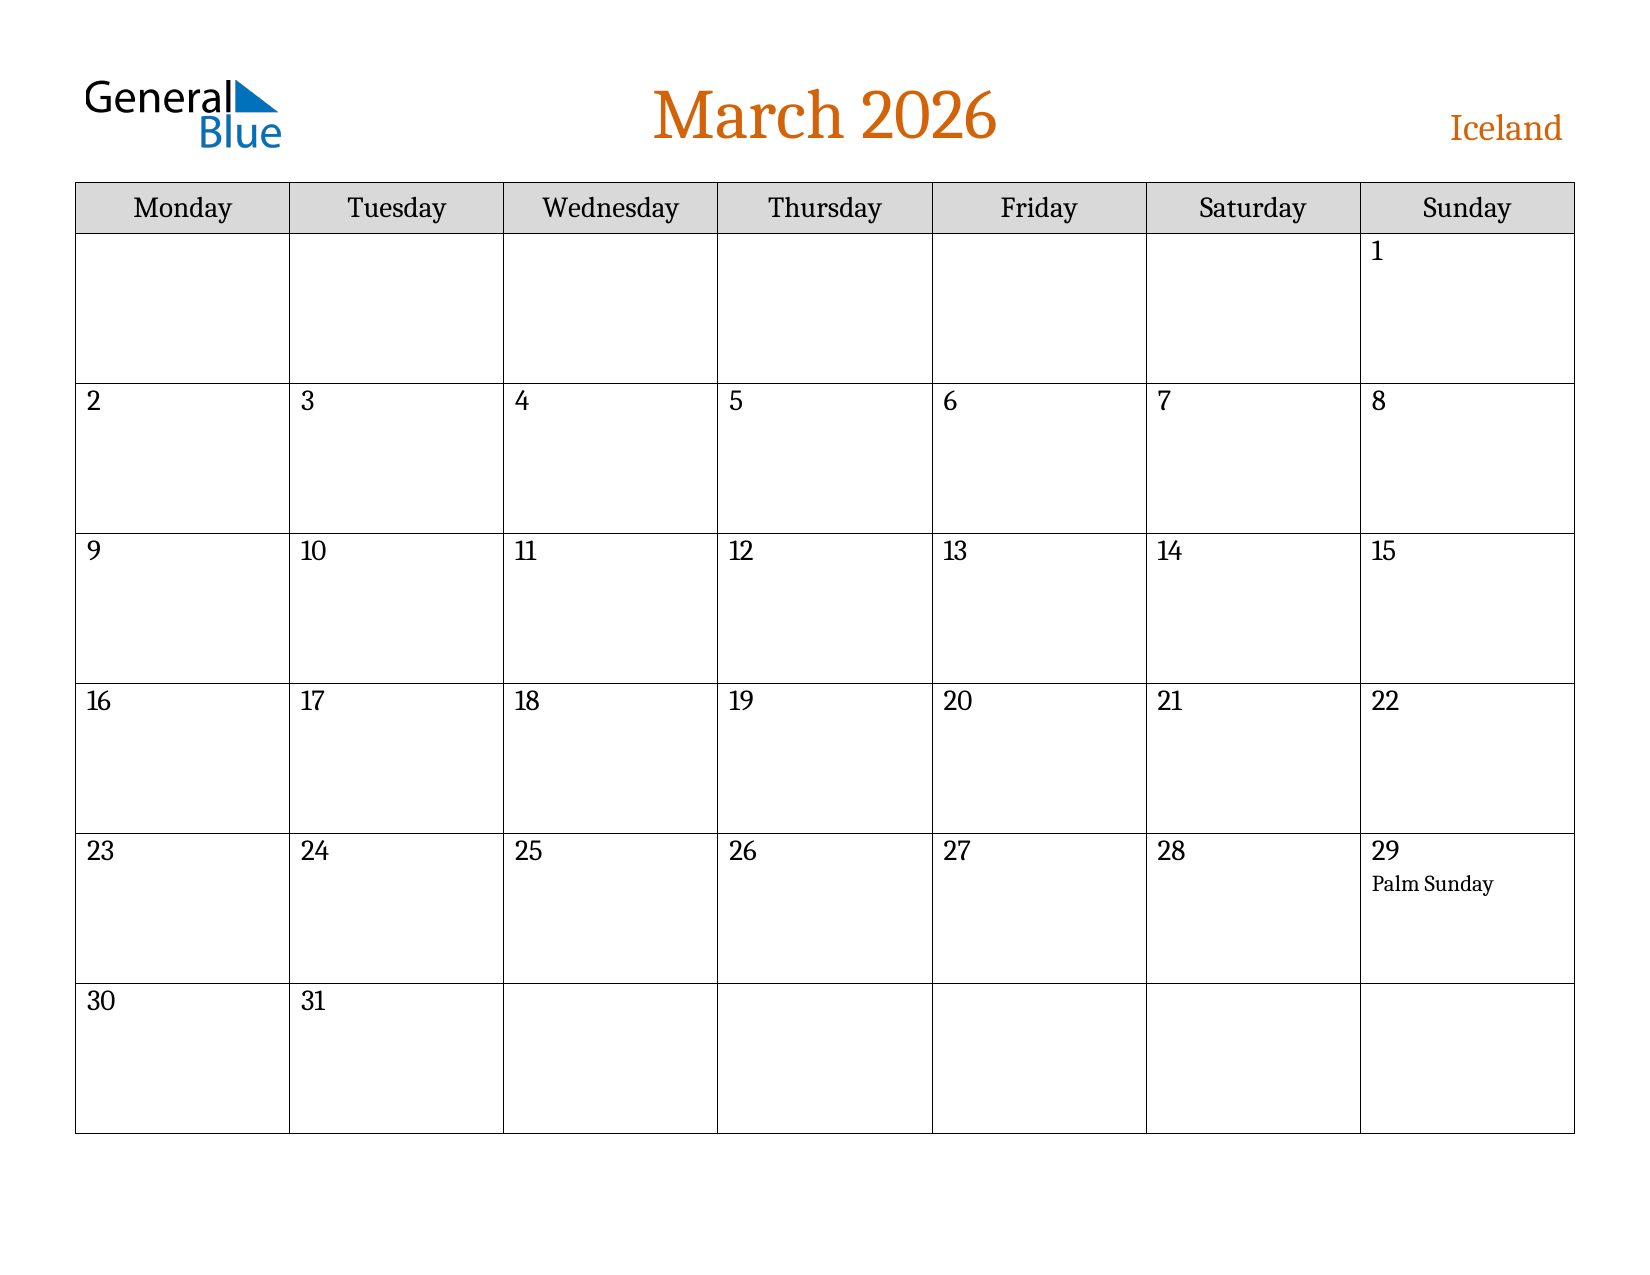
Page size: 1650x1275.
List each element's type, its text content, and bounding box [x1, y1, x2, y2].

table_cell 13 [933, 534, 1146, 570]
table_cell 16 [76, 684, 289, 720]
table_cell [933, 984, 1146, 1020]
table_cell [76, 1020, 289, 1133]
table_cell Palm Sunday [1361, 870, 1574, 983]
table_cell 18 [504, 684, 717, 720]
table_cell [290, 870, 503, 983]
table_header Iceland [1146, 75, 1574, 182]
table_cell [1147, 984, 1360, 1020]
table_cell [718, 570, 932, 683]
table_cell [76, 234, 289, 270]
table_cell 12 [718, 534, 932, 570]
table_cell [718, 420, 932, 533]
table_cell [290, 720, 503, 833]
table_cell 6 [933, 384, 1146, 420]
table_cell 21 [1147, 684, 1360, 720]
table_cell 9 [76, 534, 289, 570]
table_cell [1147, 570, 1360, 683]
table_cell [1147, 1020, 1360, 1133]
table_cell 31 [290, 984, 503, 1020]
table_cell 26 [718, 834, 932, 870]
table_cell [1147, 234, 1360, 270]
picture [86, 80, 281, 148]
table_cell [933, 1020, 1146, 1133]
table_cell Friday [933, 183, 1146, 233]
table_cell [1361, 1020, 1574, 1133]
table_cell [933, 270, 1146, 383]
table_cell 11 [504, 534, 717, 570]
table_cell [290, 570, 503, 683]
table_cell 14 [1147, 534, 1360, 570]
table_cell [1361, 720, 1574, 833]
table_cell 27 [933, 834, 1146, 870]
table_cell 20 [933, 684, 1146, 720]
table_cell 4 [504, 384, 717, 420]
table_cell 23 [76, 834, 289, 870]
table_cell [76, 420, 289, 533]
table_cell [718, 720, 932, 833]
table_cell Tuesday [290, 183, 503, 233]
table_cell [76, 570, 289, 683]
table_cell [76, 270, 289, 383]
table_cell [290, 420, 503, 533]
table_cell Monday [76, 183, 289, 233]
table_header March 2026 [504, 75, 1146, 182]
table_cell 7 [1147, 384, 1360, 420]
table_cell [290, 234, 503, 270]
table_cell [1147, 870, 1360, 983]
table_cell 15 [1361, 534, 1574, 570]
table_cell [504, 1020, 717, 1133]
table_cell 1 [1361, 234, 1574, 270]
table_cell [1147, 720, 1360, 833]
table_cell [290, 1020, 503, 1133]
table_cell 8 [1361, 384, 1574, 420]
table_cell 30 [76, 984, 289, 1020]
table_cell [504, 570, 717, 683]
table_cell Thursday [718, 183, 932, 233]
table_cell [504, 270, 717, 383]
table_cell [718, 270, 932, 383]
table_cell 5 [718, 384, 932, 420]
table_cell 25 [504, 834, 717, 870]
table_cell Sunday [1361, 183, 1574, 233]
table_cell [933, 720, 1146, 833]
table_cell [504, 984, 717, 1020]
table_cell [504, 870, 717, 983]
table_cell [1147, 420, 1360, 533]
table_cell 24 [290, 834, 503, 870]
table_cell [718, 984, 932, 1020]
table_cell [718, 870, 932, 983]
table_cell [933, 420, 1146, 533]
table_cell Saturday [1147, 183, 1360, 233]
table_cell 2 [76, 384, 289, 420]
table_cell [504, 420, 717, 533]
table_cell [290, 270, 503, 383]
table_cell 19 [718, 684, 932, 720]
table_cell [1147, 270, 1360, 383]
table_cell 29 [1361, 834, 1574, 870]
table_cell [1361, 570, 1574, 683]
table_cell 10 [290, 534, 503, 570]
table_cell 22 [1361, 684, 1574, 720]
table_cell 3 [290, 384, 503, 420]
table_cell [718, 1020, 932, 1133]
table_cell [76, 720, 289, 833]
table_cell [933, 234, 1146, 270]
table_cell [933, 570, 1146, 683]
table_cell [504, 720, 717, 833]
table_cell 28 [1147, 834, 1360, 870]
table_cell [1361, 984, 1574, 1020]
table_cell [76, 870, 289, 983]
table_header [76, 75, 503, 182]
table_cell [504, 234, 717, 270]
table_cell [1361, 420, 1574, 533]
table_cell [933, 870, 1146, 983]
table_cell [1361, 270, 1574, 383]
table_cell Wednesday [504, 183, 717, 233]
table_cell 17 [290, 684, 503, 720]
table_cell [718, 234, 932, 270]
